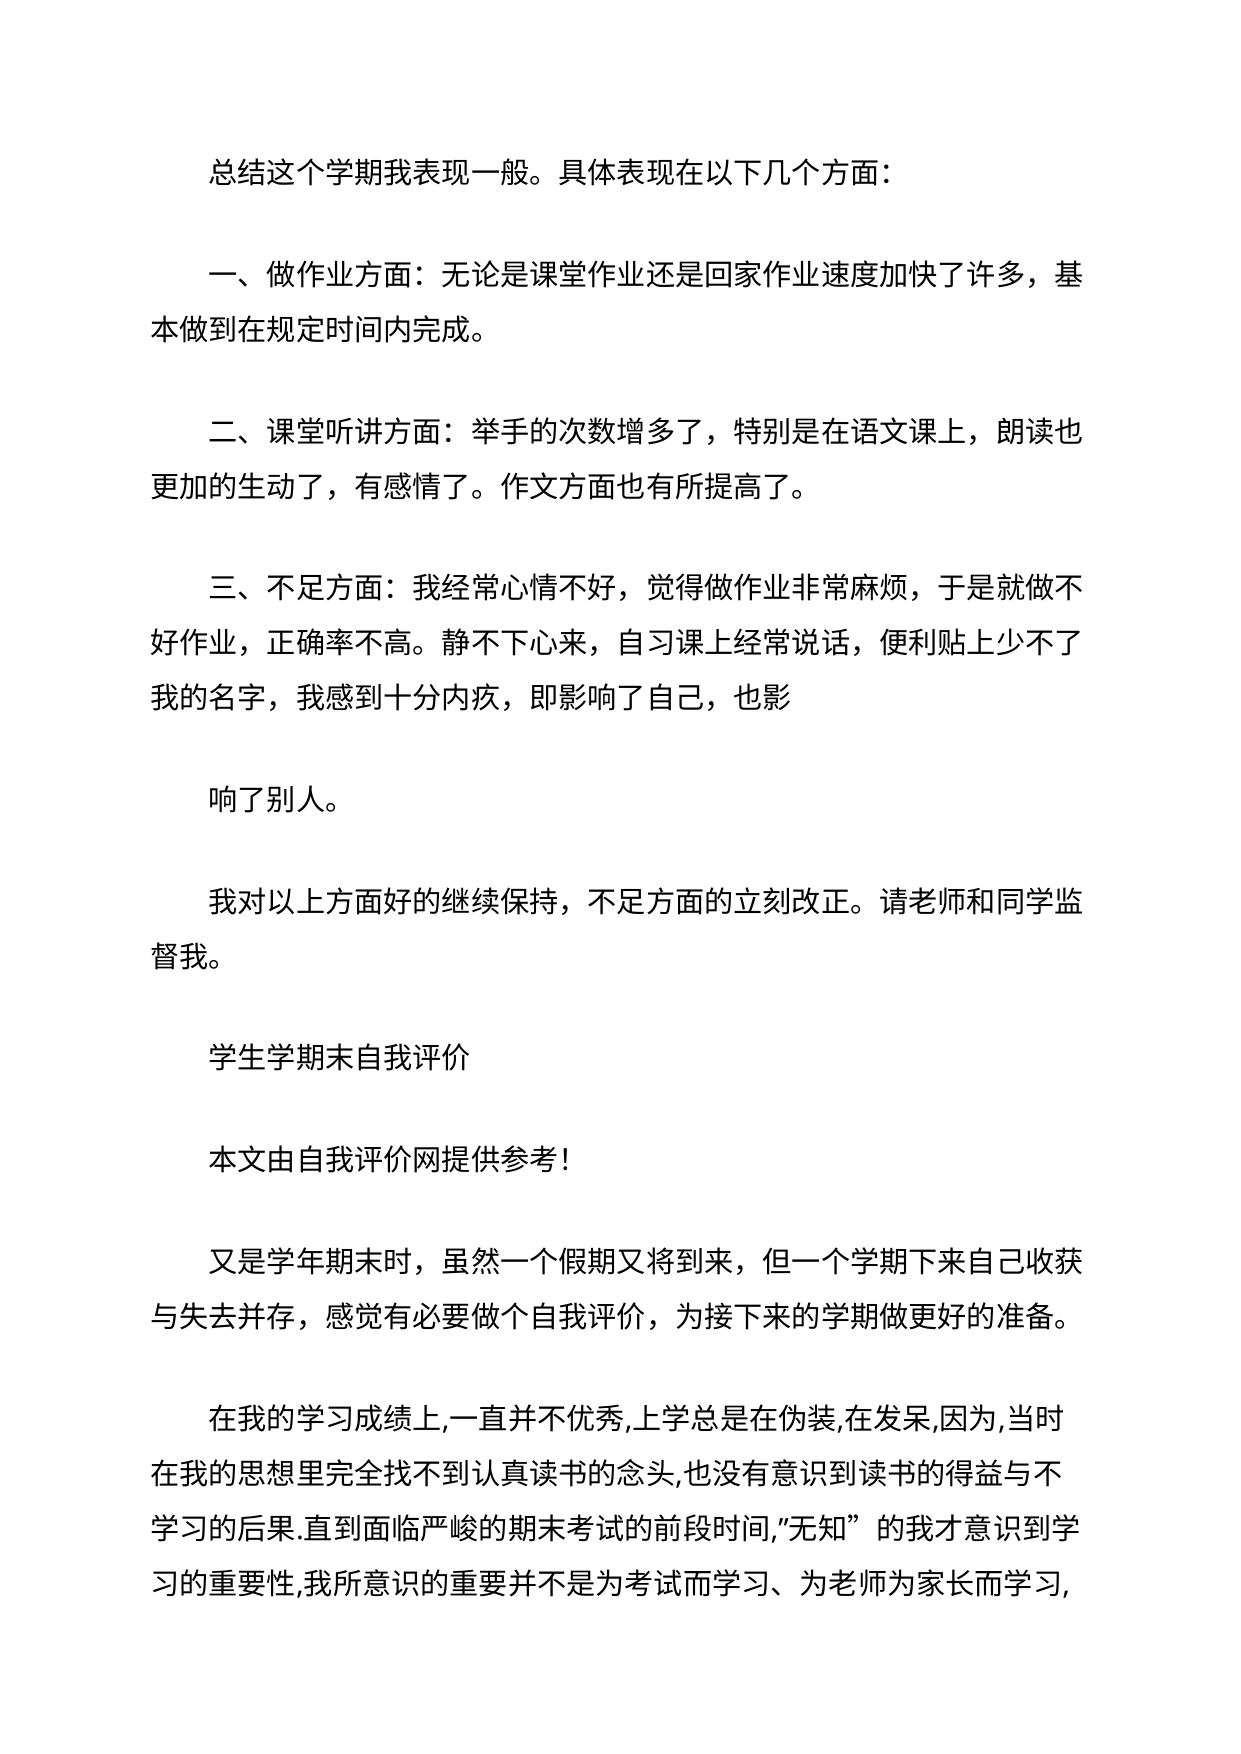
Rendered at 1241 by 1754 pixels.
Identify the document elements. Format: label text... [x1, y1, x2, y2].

text 二、课堂听讲方面：举手的次数增多了，特别是在语文课上，朗读也更加的生动了，有感情了。作文方面也有所提高了。 [150, 408, 1090, 506]
text 学生学期末自我评价 [150, 1035, 1090, 1077]
text 三、不足方面：我经常心情不好，觉得做作业非常麻烦，于是就做不好作业，正确率不高。静不下心来，自习课上经常说话，便利贴上少不了我的名字，我感到十分内疚，即影响了自己，也影 [150, 565, 1090, 717]
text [150, 1395, 1090, 1603]
text 本文由自我评价网提供参考！ [150, 1137, 1090, 1179]
text 总结这个学期我表现一般。具体表现在以下几个方面： [150, 150, 1090, 192]
text 一、做作业方面：无论是课堂作业还是回家作业速度加快了许多，基本做到在规定时间内完成。 [150, 252, 1090, 349]
text 我对以上方面好的继续保持，不足方面的立刻改正。请老师和同学监督我。 [150, 878, 1090, 976]
text 响了别人。 [150, 777, 1090, 819]
text 又是学年期末时，虽然一个假期又将到来，但一个学期下来自己收获与失去并存，感觉有必要做个自我评价，为接下来的学期做更好的准备。 [150, 1239, 1090, 1336]
